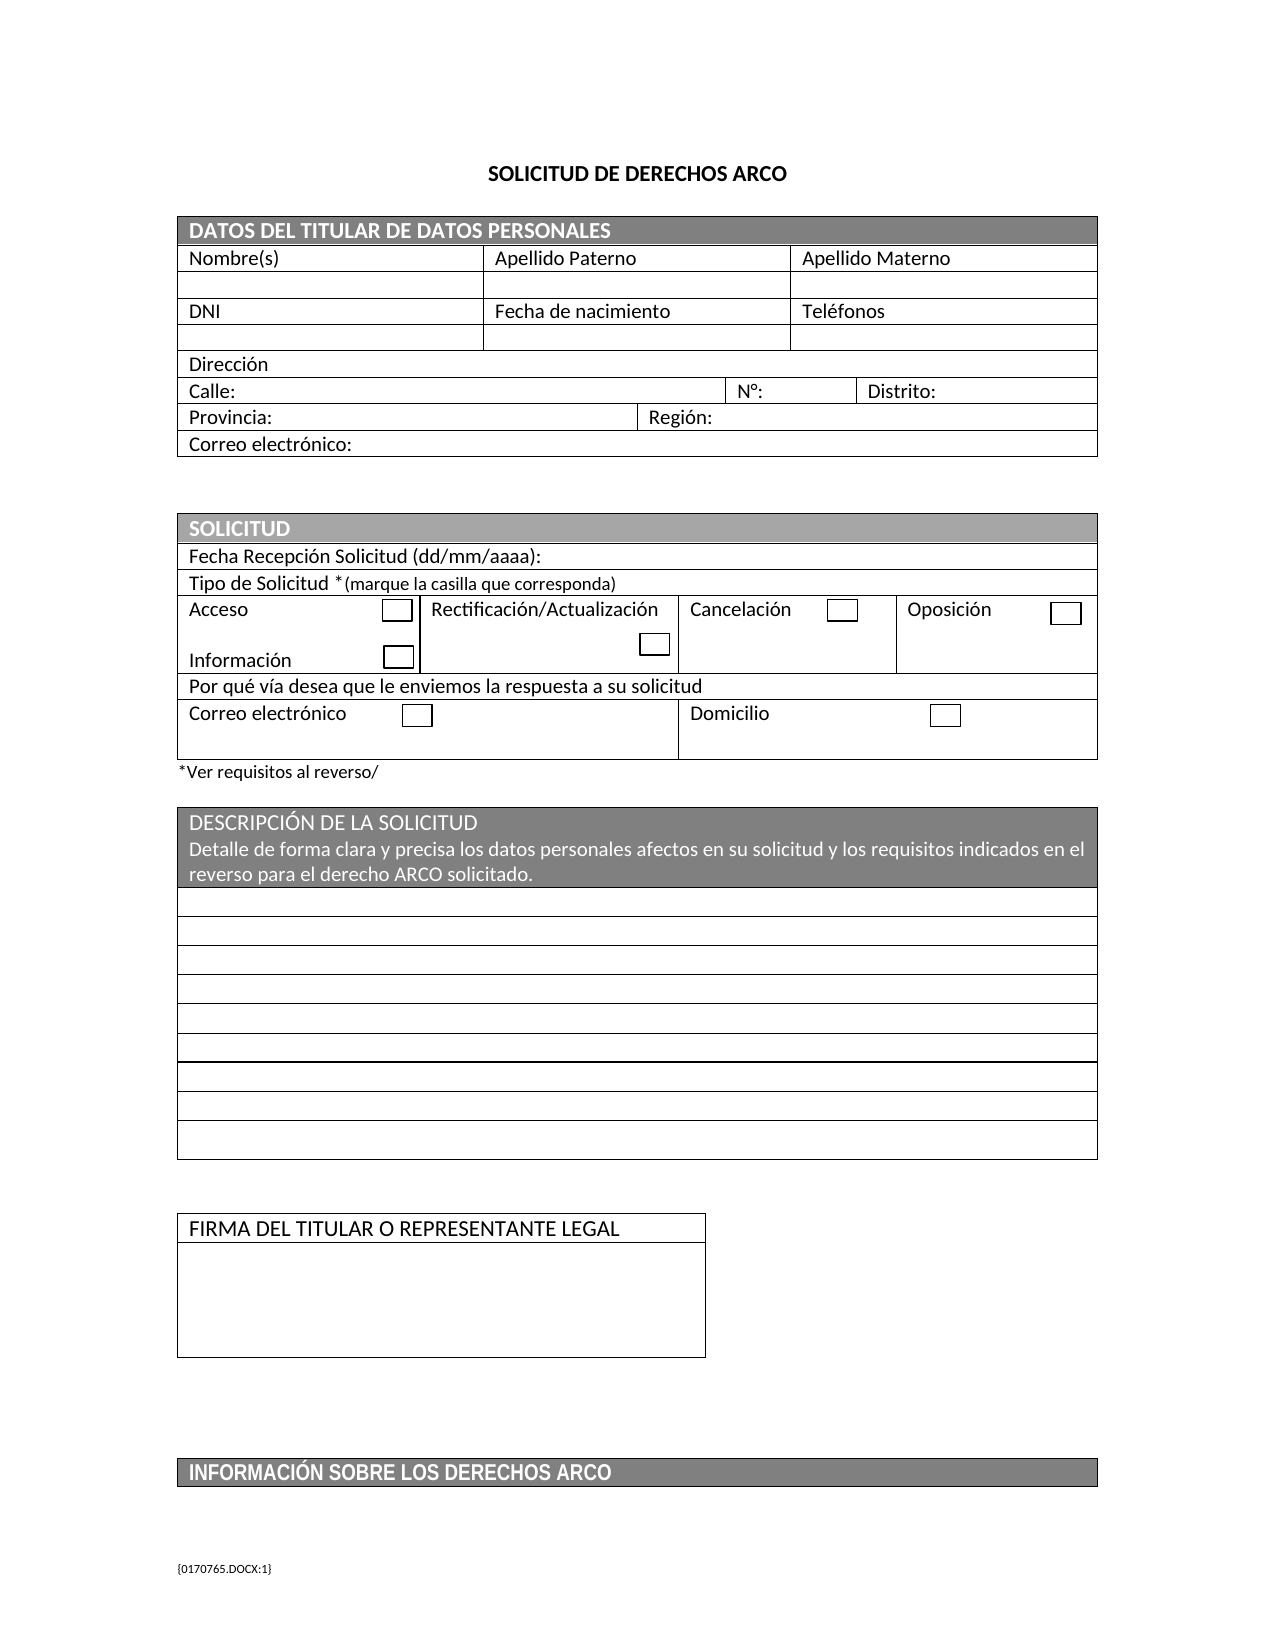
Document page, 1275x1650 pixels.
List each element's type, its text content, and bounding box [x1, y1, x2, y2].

table_cell Rectificación/Actualización [421, 596, 678, 673]
table_cell [178, 1063, 1097, 1091]
table_cell [791, 272, 1097, 297]
table_header INFORMACIÓN SOBRE LOS DERECHOS ARCO [178, 1459, 1097, 1486]
table_cell Distrito: [857, 378, 1097, 403]
table_cell N°: [726, 378, 856, 403]
table_cell [484, 325, 790, 350]
table_cell Nombre(s) [178, 246, 483, 271]
table_cell Apellido Paterno [484, 246, 790, 271]
table_cell [178, 1092, 1097, 1119]
table_cell Tipo de Solicitud *(marque la casilla que corresponda) [178, 570, 1097, 595]
table_cell [178, 917, 1097, 945]
table_cell [178, 888, 1097, 916]
table_header SOLICITUD [178, 514, 1097, 542]
table_header DATOS DEL TITULAR DE DATOS PERSONALES [178, 217, 1097, 244]
table_cell Por qué vía desea que le enviemos la respuesta a su solicitud [178, 674, 1097, 699]
table_cell Región: [638, 404, 1097, 430]
table_cell [484, 272, 790, 297]
table_cell Calle: [178, 378, 725, 403]
table_cell [178, 1034, 1097, 1061]
table_cell Fecha de nacimiento [484, 299, 790, 324]
table_cell [791, 325, 1097, 350]
table_cell [178, 1243, 705, 1357]
text SOLICITUD DE DERECHOS ARCO [177, 159, 1098, 187]
table_header DESCRIPCIÓN DE LA SOLICITUD Detalle de forma clara y precisa los datos personales afectos en su solicitud y los requisitos indicados en el reverso para el derecho ARCO solicitado. [178, 808, 1097, 887]
table_header FIRMA DEL TITULAR O REPRESENTANTE LEGAL [178, 1214, 705, 1242]
table_cell Fecha Recepción Solicitud (dd/mm/aaaa): [178, 544, 1097, 569]
table_cell Dirección [178, 351, 1097, 377]
table_cell Domicilio [679, 700, 1097, 759]
table_cell [178, 272, 483, 297]
table_cell [178, 1004, 1097, 1032]
table_cell Provincia: [178, 404, 637, 430]
table_cell [178, 946, 1097, 974]
table_cell Teléfonos [791, 299, 1097, 324]
table_cell Acceso Información [178, 596, 419, 673]
text *Ver requisitos al reverso/ [177, 760, 1098, 783]
table_cell Oposición [897, 596, 1097, 673]
table_cell DNI [178, 299, 483, 324]
table_cell Cancelación [679, 596, 896, 673]
table_cell [178, 1121, 1097, 1159]
table_cell Apellido Materno [791, 246, 1097, 271]
table_cell [178, 325, 483, 350]
table_cell Correo electrónico [178, 700, 678, 759]
table_cell Correo electrónico: [178, 431, 1097, 456]
table_cell [178, 975, 1097, 1003]
